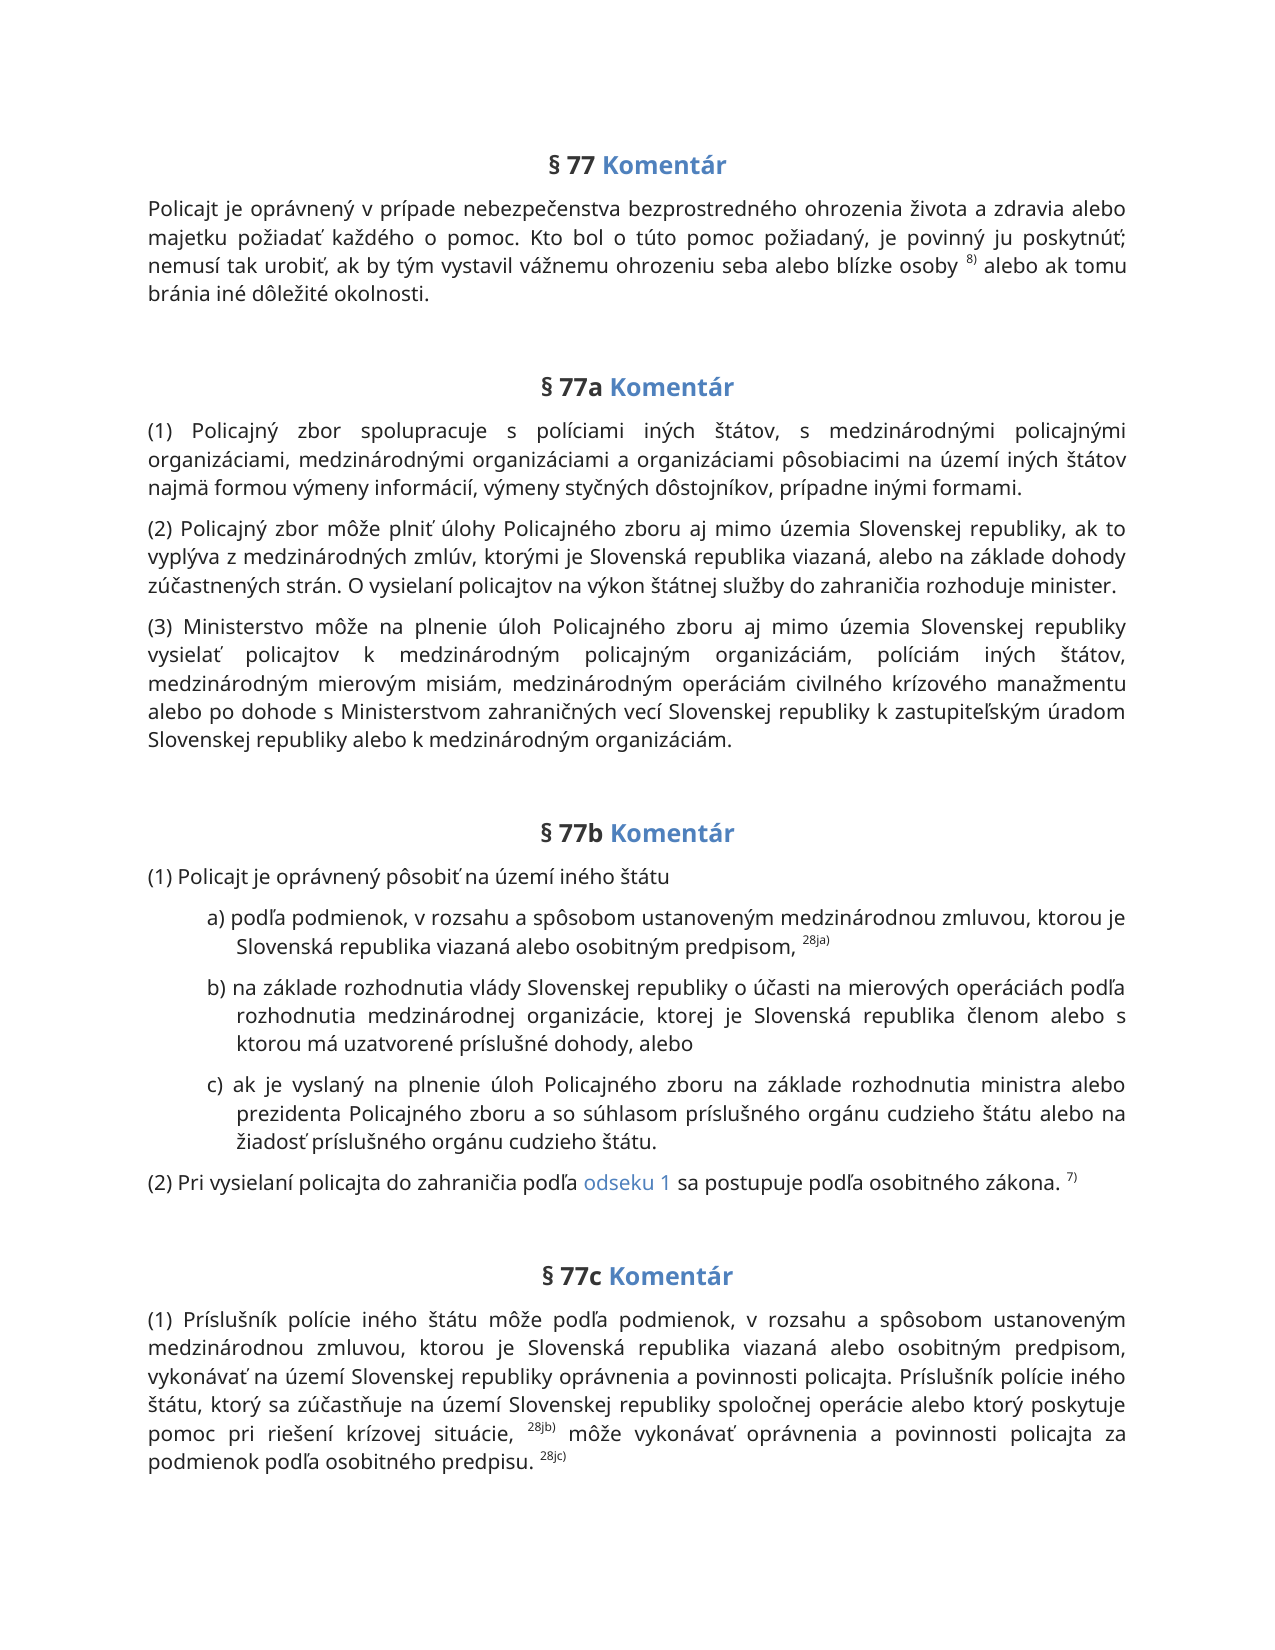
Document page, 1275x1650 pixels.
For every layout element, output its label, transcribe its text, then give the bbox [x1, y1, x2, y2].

text (2) Pri vysielaní policajta do zahraničia podľa odseku 1 sa postupuje podľa osobitného zákona. 7) [148, 1168, 1127, 1197]
text (1) Policajný zbor spolupracuje s políciami iných štátov, s medzinárodnými policajnými organizáciami, medzinárodnými organizáciami a organizáciami pôsobiacimi na území iných štátov najmä formou výmeny informácií, výmeny styčných dôstojníkov, prípadne inými formami. [148, 416, 1127, 502]
text (1) Policajt je oprávnený pôsobiť na území iného štátu [148, 862, 1127, 891]
text § 77 Komentár [148, 148, 1127, 182]
text (2) Policajný zbor môže plniť úlohy Policajného zboru aj mimo územia Slovenskej republiky, ak to vyplýva z medzinárodných zmlúv, ktorými je Slovenská republika viazaná, alebo na základe dohody zúčastnených strán. O vysielaní policajtov na výkon štátnej služby do zahraničia rozhoduje minister. [148, 514, 1127, 599]
text b) na základe rozhodnutia vlády Slovenskej republiky o účasti na mierových operáciách podľa rozhodnutia medzinárodnej organizácie, ktorej je Slovenská republika členom alebo s ktorou má uzatvorené príslušné dohody, alebo [207, 973, 1127, 1058]
text § 77b Komentár [148, 816, 1127, 850]
text § 77a Komentár [148, 370, 1127, 404]
text Policajt je oprávnený v prípade nebezpečenstva bezprostredného ohrozenia života a zdravia alebo majetku požiadať každého o pomoc. Kto bol o túto pomoc požiadaný, je povinný ju poskytnúť; nemusí tak urobiť, ak by tým vystavil vážnemu ohrozeniu seba alebo blízke osoby 8) alebo ak tomu bránia iné dôležité okolnosti. [148, 194, 1127, 308]
text c) ak je vyslaný na plnenie úloh Policajného zboru na základe rozhodnutia ministra alebo prezidenta Policajného zboru a so súhlasom príslušného orgánu cudzieho štátu alebo na žiadosť príslušného orgánu cudzieho štátu. [207, 1071, 1127, 1156]
text (1) Príslušník polície iného štátu môže podľa podmienok, v rozsahu a spôsobom ustanoveným medzinárodnou zmluvou, ktorou je Slovenská republika viazaná alebo osobitným predpisom, vykonávať na území Slovenskej republiky oprávnenia a povinnosti policajta. Príslušník polície iného štátu, ktorý sa zúčastňuje na území Slovenskej republiky spoločnej operácie alebo ktorý poskytuje pomoc pri riešení krízovej situácie, 28jb) môže vykonávať oprávnenia a povinnosti policajta za podmienok podľa osobitného predpisu. 28jc) [148, 1305, 1127, 1476]
text a) podľa podmienok, v rozsahu a spôsobom ustanoveným medzinárodnou zmluvou, ktorou je Slovenská republika viazaná alebo osobitným predpisom, 28ja) [207, 903, 1127, 960]
text (3) Ministerstvo môže na plnenie úloh Policajného zboru aj mimo územia Slovenskej republiky vysielať policajtov k medzinárodným policajným organizáciám, políciám iných štátov, medzinárodným mierovým misiám, medzinárodným operáciám civilného krízového manažmentu alebo po dohode s Ministerstvom zahraničných vecí Slovenskej republiky k zastupiteľským úradom Slovenskej republiky alebo k medzinárodným organizáciám. [148, 612, 1127, 754]
text § 77c Komentár [148, 1258, 1127, 1293]
